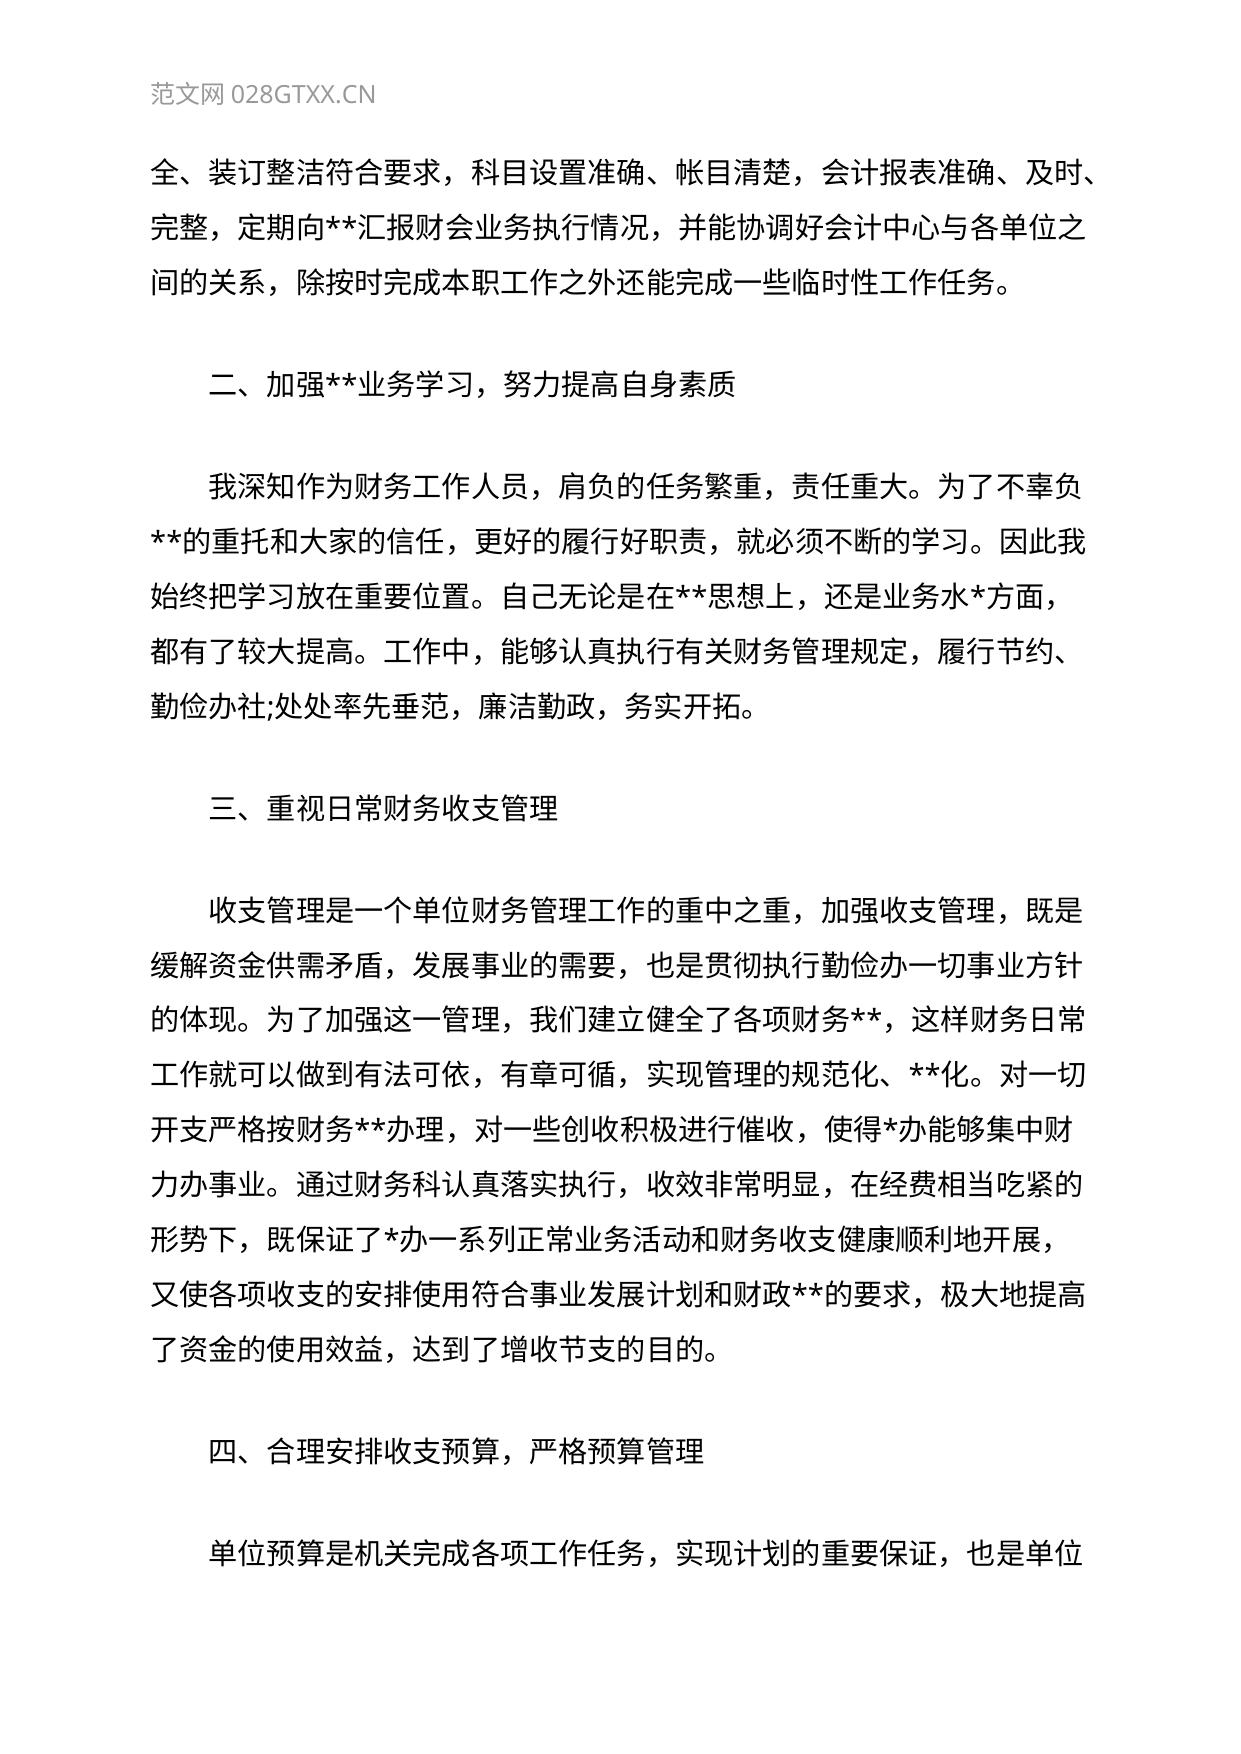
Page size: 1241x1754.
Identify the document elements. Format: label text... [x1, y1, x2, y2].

text 收支管理是一个单位财务管理工作的重中之重，加强收支管理，既是缓解资金供需矛盾，发展事业的需要，也是贯彻执行勤俭办一切事业方针的体现。为了加强这一管理，我们建立健全了各项财务**，这样财务日常工作就可以做到有法可依，有章可循，实现管理的规范化、**化。对一切开支严格按财务**办理，对一些创收积极进行催收，使得*办能够集中财力办事业。通过财务科认真落实执行，收效非常明显，在经费相当吃紧的形势下，既保证了*办一系列正常业务活动和财务收支健康顺利地开展，又使各项收支的安排使用符合事业发展计划和财政**的要求，极大地提高了资金的使用效益，达到了增收节支的目的。 [150, 887, 1090, 1369]
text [150, 150, 1090, 302]
text 二、加强**业务学习，努力提高自身素质 [150, 362, 1090, 404]
text 我深知作为财务工作人员，肩负的任务繁重，责任重大。为了不辜负**的重托和大家的信任，更好的履行好职责，就必须不断的学习。因此我始终把学习放在重要位置。自己无论是在**思想上，还是业务水*方面，都有了较大提高。工作中，能够认真执行有关财务管理规定，履行节约、勤俭办社;处处率先垂范，廉洁勤政，务实开拓。 [150, 464, 1090, 726]
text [150, 1530, 1090, 1573]
text 三、重视日常财务收支管理 [150, 785, 1090, 828]
text 四、合理安排收支预算，严格预算管理 [150, 1429, 1090, 1471]
